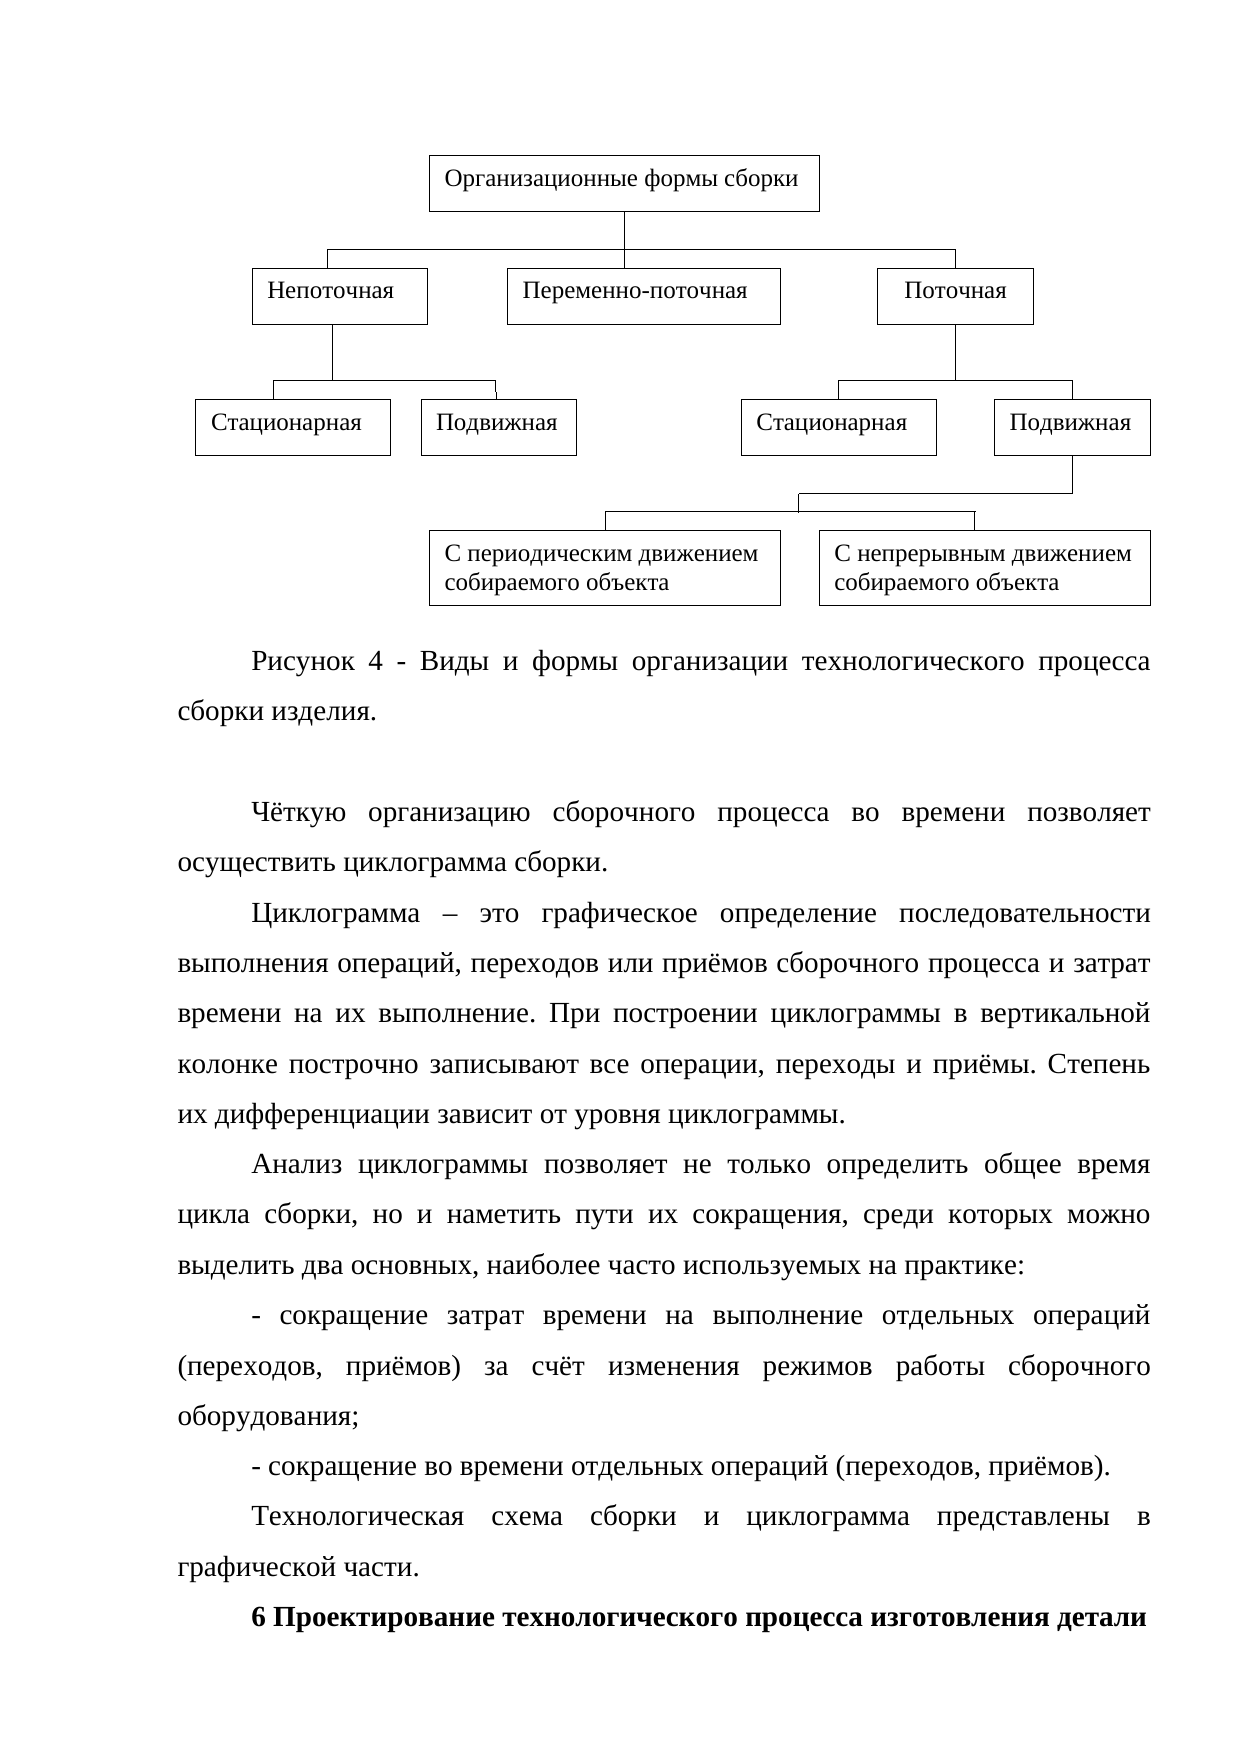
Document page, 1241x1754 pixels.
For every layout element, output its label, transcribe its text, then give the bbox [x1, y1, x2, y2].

text Циклограмма – это графическое определение последовательности выполнения операций, переходов или приёмов сборочного процесса и затрат времени на их выполнение. При построении циклограммы в вертикальной колонке построчно записывают все операции, переходы и приёмы. Степень их дифференциации зависит от уровня циклограммы. [177, 895, 1152, 1129]
text Рисунок 4 - Виды и формы организации технологического процесса сборки изделия. [177, 643, 1152, 727]
text Технологическая схема сборки и циклограмма представлены в графической части. [177, 1498, 1152, 1582]
text - сокращение затрат времени на выполнение отдельных операций (переходов, приёмов) за счёт изменения режимов работы сборочного оборудования; [177, 1297, 1152, 1431]
text Чёткую организацию сборочного процесса во времени позволяет осуществить циклограмма сборки. [177, 794, 1152, 878]
text Анализ циклограммы позволяет не только определить общее время цикла сборки, но и наметить пути их сокращения, среди которых можно выделить два основных, наиболее часто используемых на практике: [177, 1146, 1152, 1281]
text - сокращение во времени отдельных операций (переходов, приёмов). [177, 1448, 1152, 1482]
text 6 Проектирование технологического процесса изготовления детали [177, 1599, 1152, 1633]
